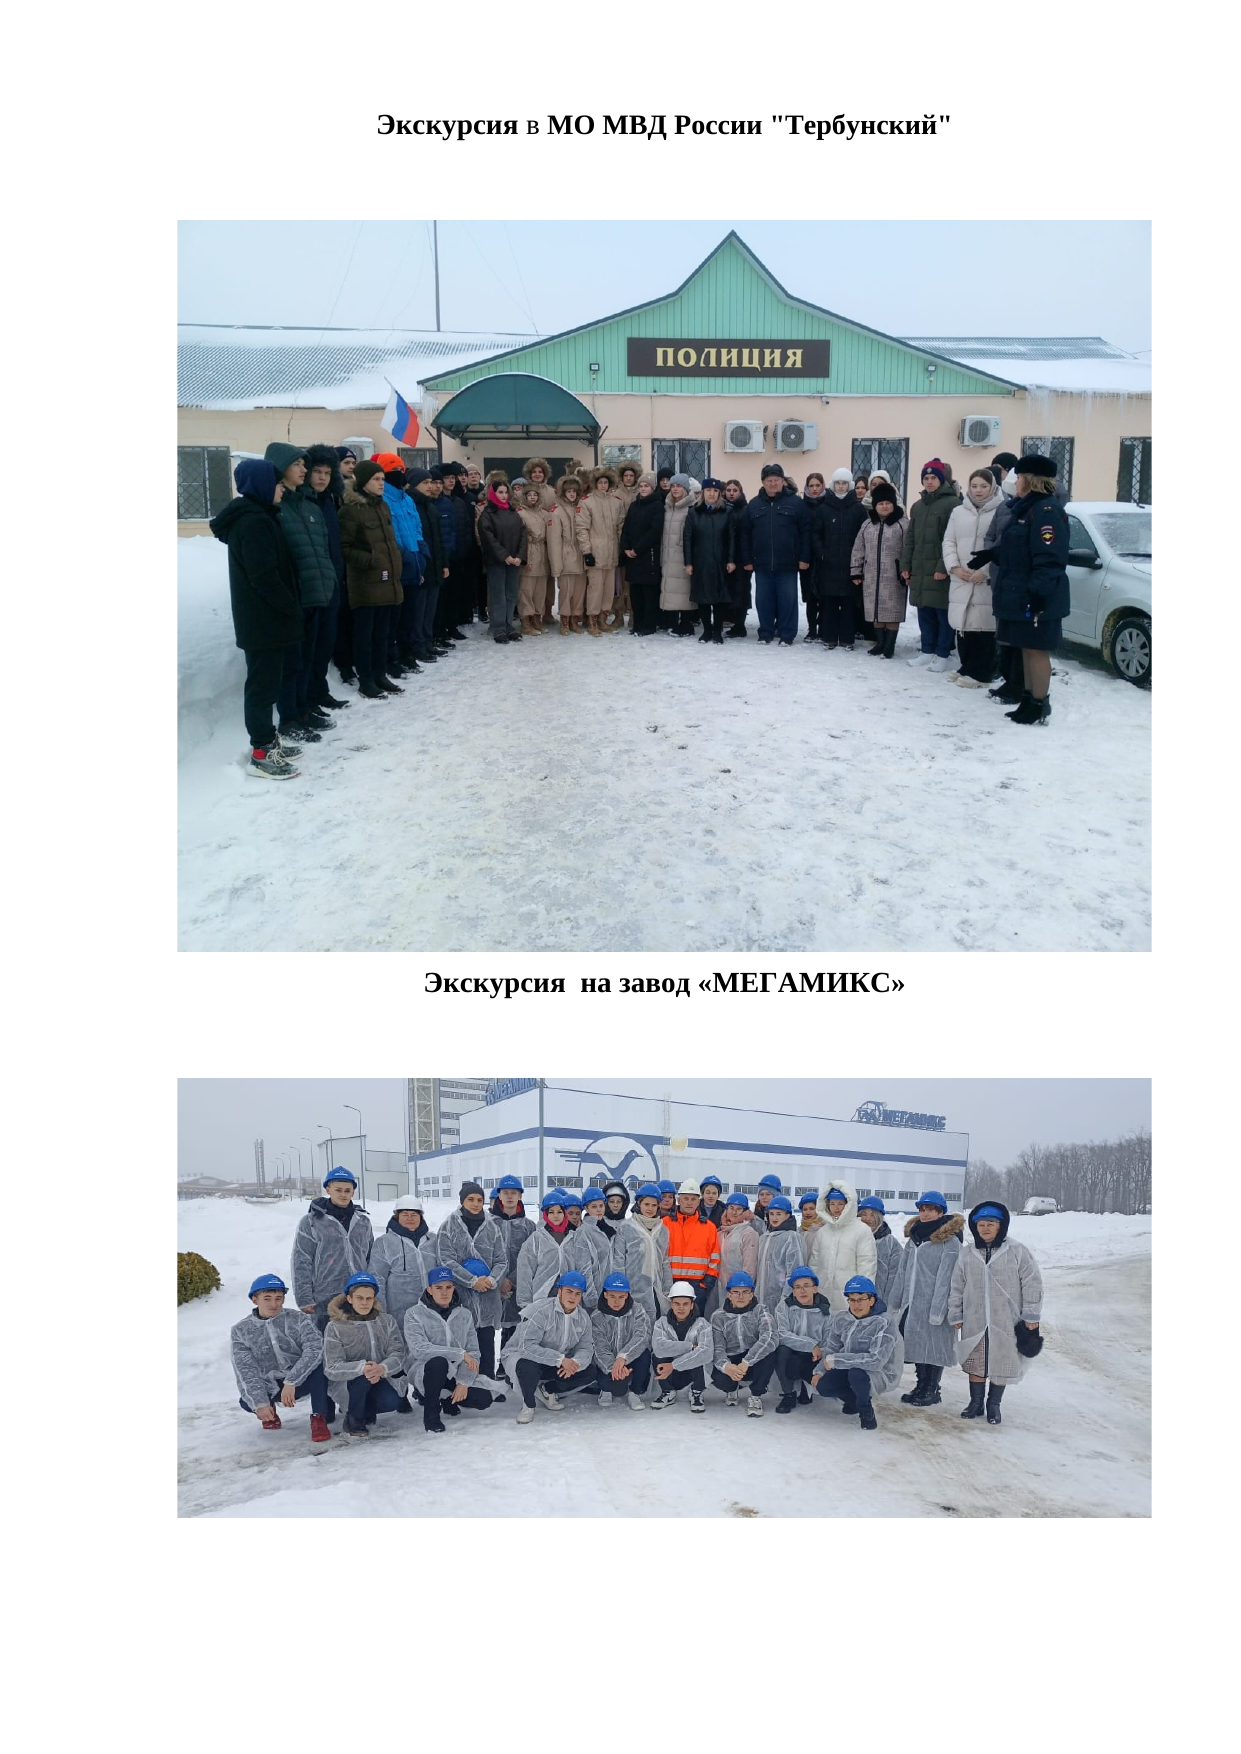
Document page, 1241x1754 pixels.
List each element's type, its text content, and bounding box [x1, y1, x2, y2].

subtitle Экскурсия в МО МВД России "Тербунский" [177, 74, 1152, 141]
text Экскурсия на завод «МЕГАМИКС» [177, 965, 1152, 999]
picture [177, 1078, 1152, 1518]
picture [177, 220, 1152, 952]
